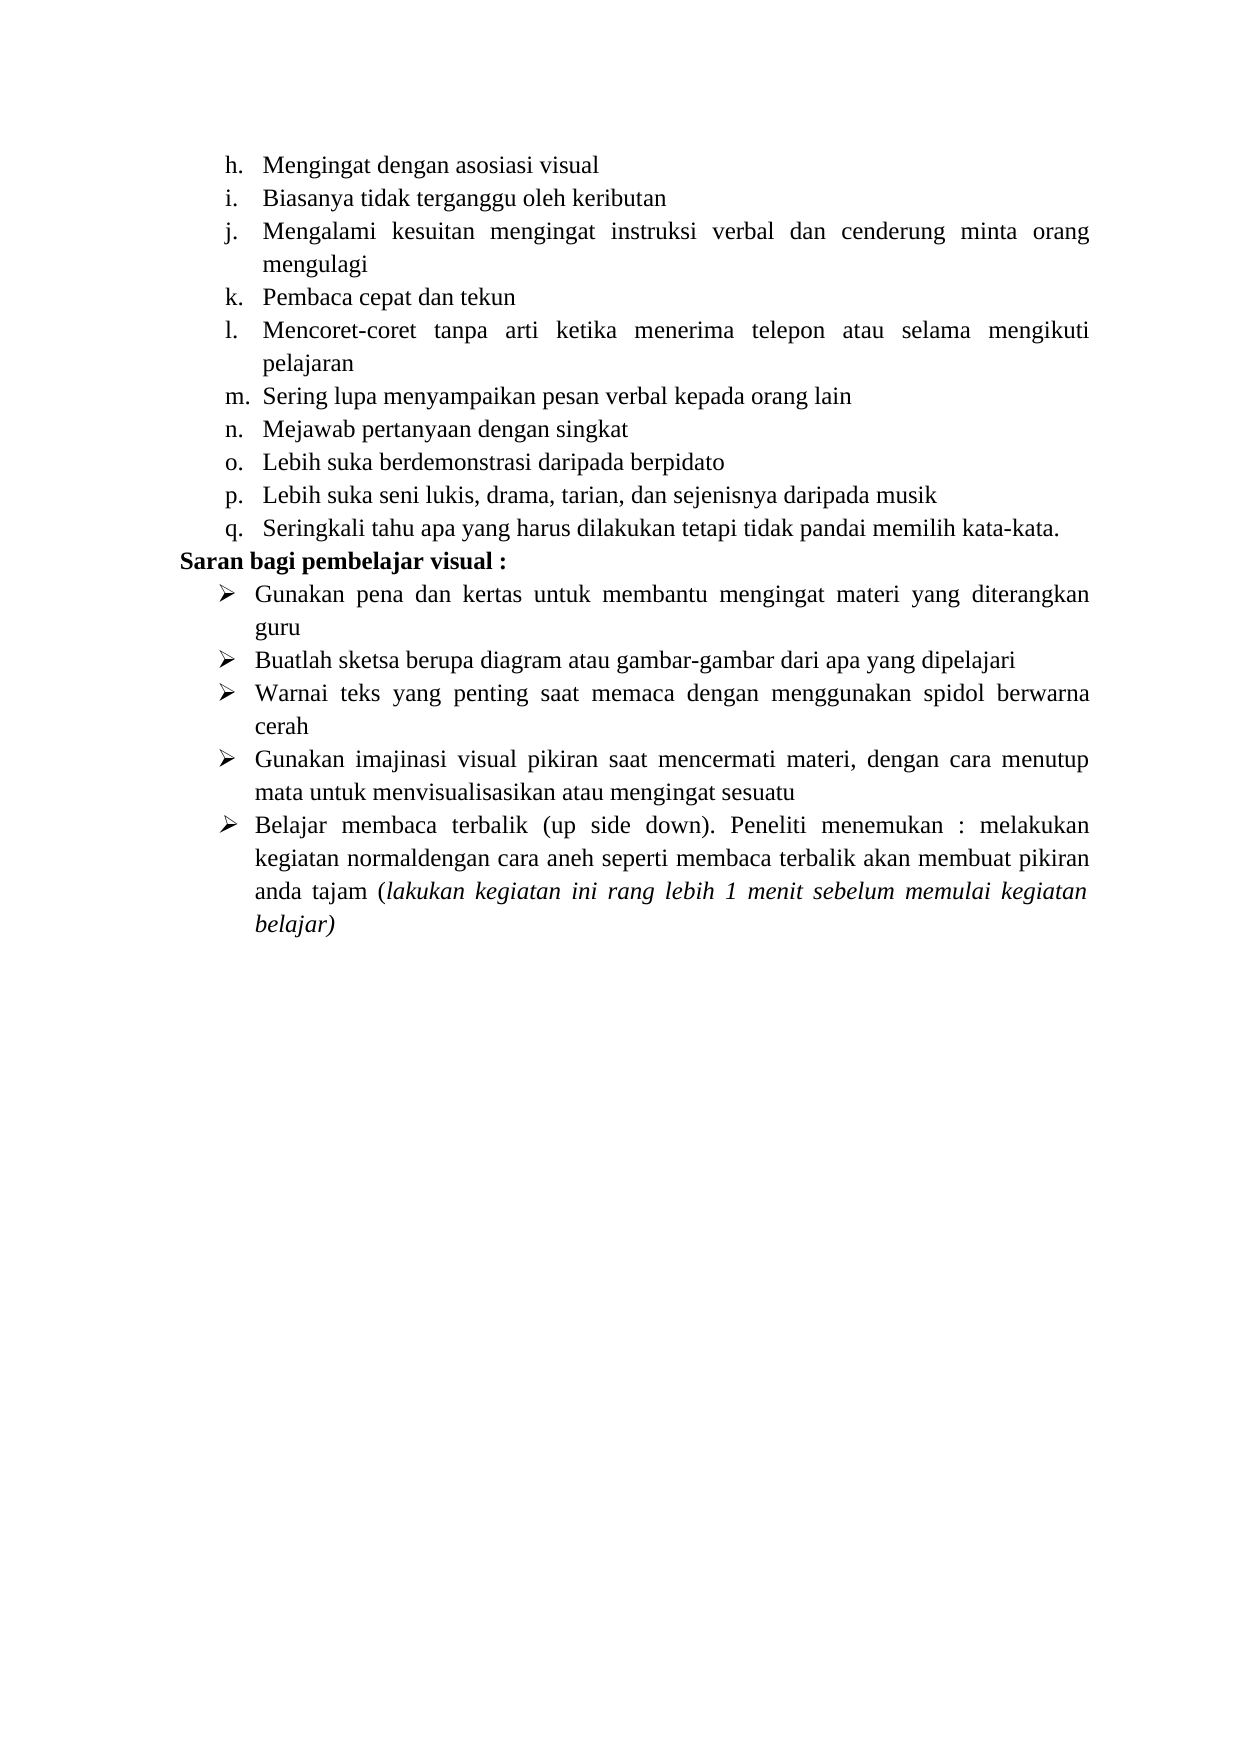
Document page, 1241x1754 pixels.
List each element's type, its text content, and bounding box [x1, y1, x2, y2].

list Mencoret-coret tanpa arti ketika menerima telepon atau selama mengikuti pelajaran [225, 315, 1090, 377]
list Warnai teks yang penting saat memaca dengan menggunakan spidol berwarna cerah [217, 678, 1090, 740]
list Buatlah sketsa berupa diagram atau gambar-gambar dari apa yang dipelajari [217, 645, 1090, 674]
list Lebih suka berdemonstrasi daripada berpidato [225, 447, 1090, 476]
list Pembaca cepat dan tekun [225, 282, 1090, 311]
list Lebih suka seni lukis, drama, tarian, dan sejenisnya daripada musik [225, 480, 1090, 509]
list Seringkali tahu apa yang harus dilakukan tetapi tidak pandai memilih kata-kata. [225, 513, 1090, 542]
list Mengingat dengan asosiasi visual [225, 150, 1090, 179]
list Saran bagi pembelajar visual : [179, 546, 1090, 575]
list Mengalami kesuitan mengingat instruksi verbal dan cenderung minta orang mengulagi [225, 216, 1090, 278]
list Belajar membaca terbalik (up side down). Peneliti menemukan : melakukan kegiatan normaldengan cara aneh seperti membaca terbalik akan membuat pikiran anda tajam (lakukan kegiatan ini rang lebih 1 menit sebelum memulai kegiatan belajar) [217, 810, 1090, 938]
list Biasanya tidak terganggu oleh keributan [225, 183, 1090, 212]
list Gunakan pena dan kertas untuk membantu mengingat materi yang diterangkan guru [217, 579, 1090, 641]
list Gunakan imajinasi visual pikiran saat mencermati materi, dengan cara menutup mata untuk menvisualisasikan atau mengingat sesuatu [217, 744, 1090, 806]
list Mejawab pertanyaan dengan singkat [225, 414, 1090, 443]
list Sering lupa menyampaikan pesan verbal kepada orang lain [225, 381, 1090, 410]
